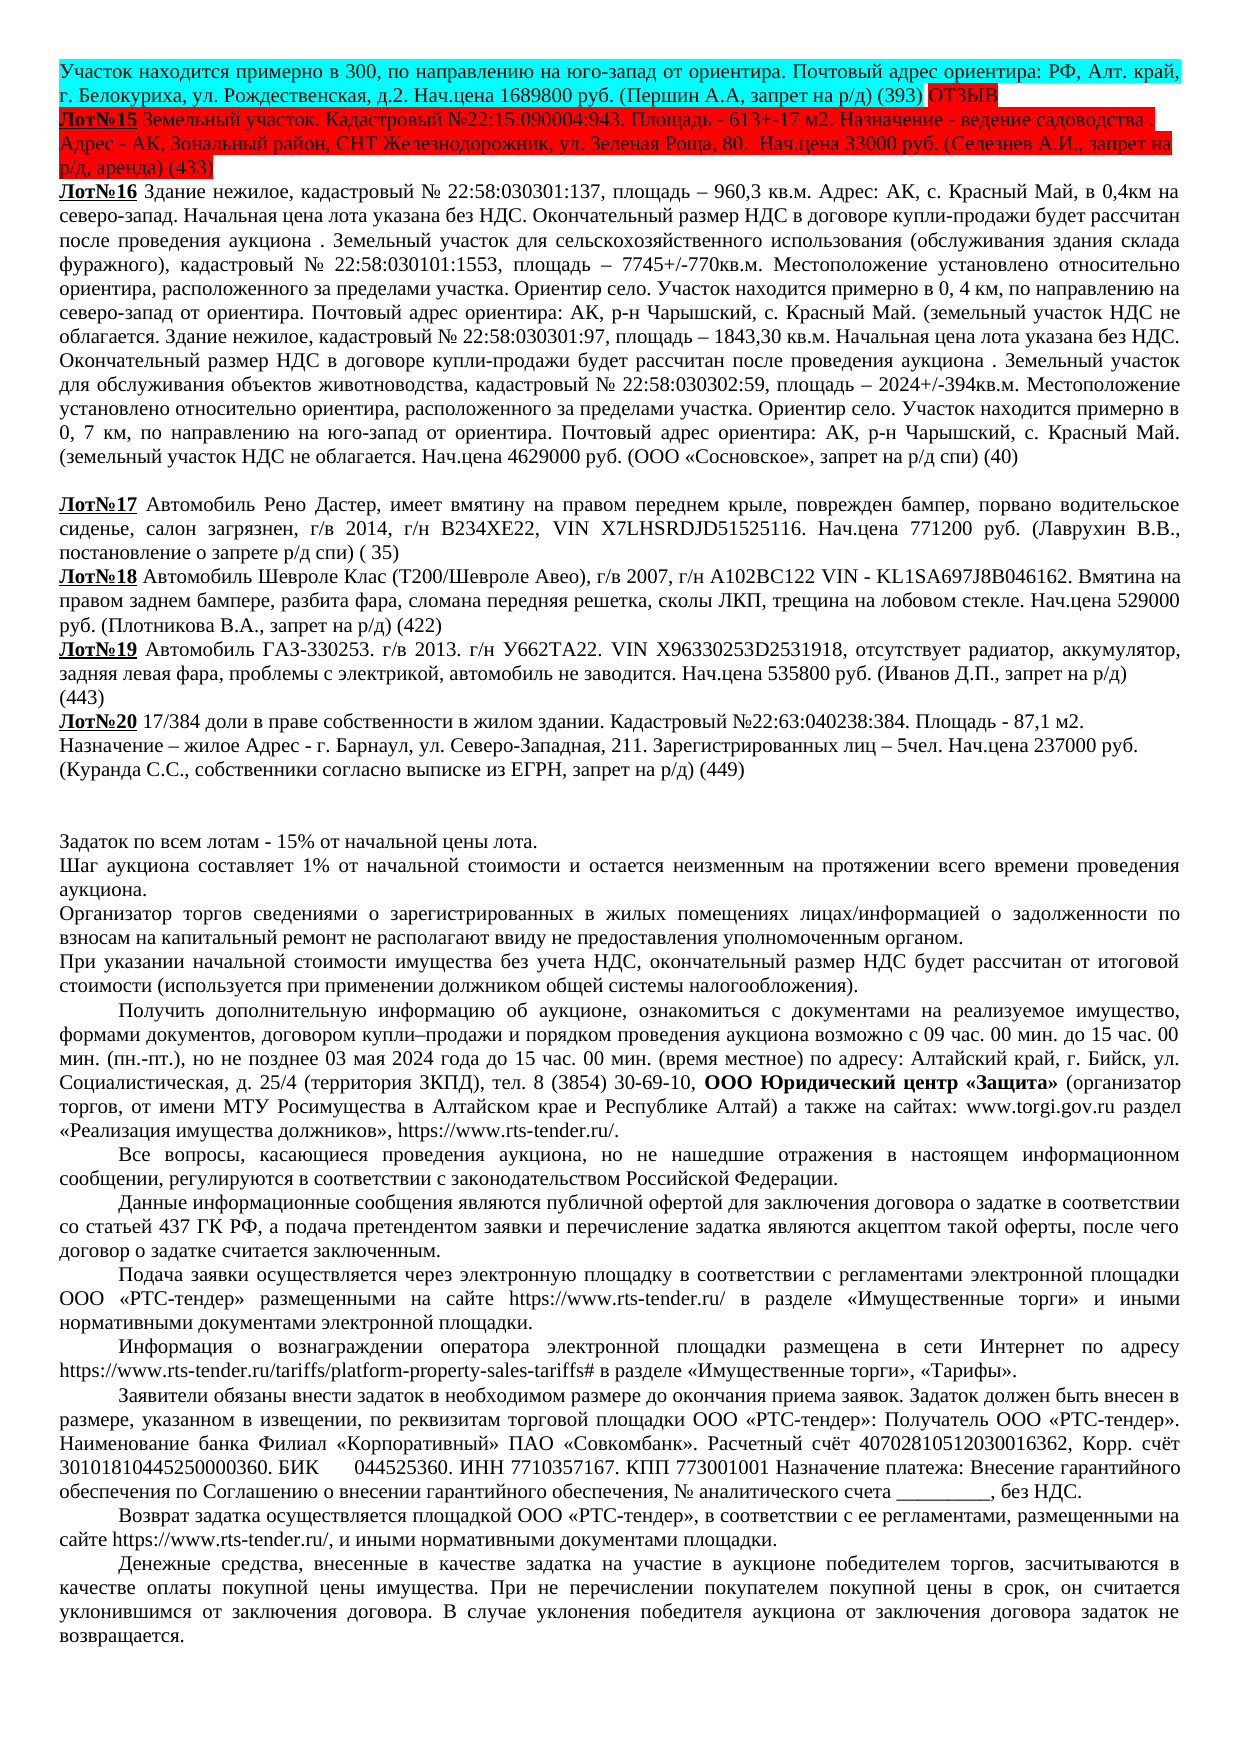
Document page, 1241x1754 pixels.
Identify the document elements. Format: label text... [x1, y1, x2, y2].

text Лот№16 Здание нежилое, кадастровый № 22:58:030301:137, площадь – 960,3 кв.м. Адрес: АК, с. Красный Май, в 0,4км на северо-запад. Начальная цена лота указана без НДС. Окончательный размер НДС в договоре купли-продажи будет рассчитан после проведения аукциона . Земельный участок для сельскохозяйственного использования (обслуживания здания склада фуражного), кадастровый № 22:58:030101:1553, площадь – 7745+/-770кв.м. Местоположение установлено относительно ориентира, расположенного за пределами участка. Ориентир село. Участок находится примерно в 0, 4 км, по направлению на северо-запад от ориентира. Почтовый адрес ориентира: АК, р-н Чарышский, с. Красный Май. (земельный участок НДС не облагается. Здание нежилое, кадастровый № 22:58:030301:97, площадь – 1843,30 кв.м. Начальная цена лота указана без НДС. Окончательный размер НДС в договоре купли-продажи будет рассчитан после проведения аукциона . Земельный участок для обслуживания объектов животноводства, кадастровый № 22:58:030302:59, площадь – 2024+/-394кв.м. Местоположение установлено относительно ориентира, расположенного за пределами участка. Ориентир село. Участок находится примерно в 0, 7 км, по направлению на юго-запад от ориентира. Почтовый адрес ориентира: АК, р-н Чарышский, с. Красный Май. (земельный участок НДС не облагается. Нач.цена 4629000 руб. (ООО «Сосновское», запрет на р/д спи) (40) [59, 179, 1181, 468]
text Подача заявки осуществляется через электронную площадку в соответствии с регламентами электронной площадки ООО «РТС-тендер» размещенными на сайте https://www.rts-tender.ru/ в разделе «Имущественные торги» и иными нормативными документами электронной площадки. [59, 1262, 1181, 1334]
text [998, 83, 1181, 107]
text При указании начальной стоимости имущества без учета НДС, окончательный размер НДС будет рассчитан от итоговой стоимости (используется при применении должником общей системы налогообложения). [59, 949, 1181, 997]
text Все вопросы, касающиеся проведения аукциона, но не нашедшие отражения в настоящем информационном сообщении, регулируются в соответствии с законодательством Российской Федерации. [59, 1142, 1181, 1190]
text (443) [59, 685, 1181, 709]
text Денежные средства, внесенные в качестве задатка на участие в аукционе победителем торгов, засчитываются в качестве оплаты покупной цены имущества. При не перечислении покупателем покупной цены в срок, он считается уклонившимся от заключения договора. В случае уклонения победителя аукциона от заключения договора задаток не возвращается. [59, 1551, 1181, 1647]
text Информация о вознаграждении оператора электронной площадки размещена в сети Интернет по адресу https://www.rts-tender.ru/tariffs/platform-property-sales-tariffs# в разделе «Имущественные торги», «Тарифы». [59, 1334, 1181, 1382]
text Лот№19 Автомобиль ГАЗ-330253. г/в 2013. г/н У662ТА22. VIN Х96330253D2531918, отсутствует радиатор, аккумулятор, задняя левая фара, проблемы с электрикой, автомобиль не заводится. Нач.цена 535800 руб. (Иванов Д.П., запрет на р/д) [59, 637, 1181, 685]
text Получить дополнительную информацию об аукционе, ознакомиться с документами на реализуемое имущество, формами документов, договором купли–продажи и порядком проведения аукциона возможно с 09 час. 00 мин. до 15 час. 00 мин. (пн.-пт.), но не позднее 03 мая 2024 года до 15 час. 00 мин. (время местное) по адресу: Алтайский край, г. Бийск, ул. Социалистическая, д. 25/4 (территория ЗКПД), тел. 8 (3854) 30-69-10, ООО Юридический центр «Защита» (организатор торгов, от имени МТУ Росимущества в Алтайском крае и Республике Алтай) а также на сайтах: www.torgi.gov.ru раздел «Реализация имущества должников», https://www.rts-tender.ru/. [59, 997, 1181, 1142]
text Возврат задатка осуществляется площадкой ООО «РТС-тендер», в соответствии с ее регламентами, размещенными на сайте https://www.rts-tender.ru/, и иными нормативными документами площадки. [59, 1503, 1181, 1551]
text Организатор торгов сведениями о зарегистрированных в жилых помещениях лицах/информацией о задолженности по взносам на капитальный ремонт не располагают ввиду не предоставления уполномоченным органом. [59, 901, 1181, 949]
text Лот№15 Земельный участок. Кадастровый №22:15:090004:943. Площадь - 613+-17 м2. Назначение - ведение садоводства . Адрес - АК, Зональный район, СНТ Железнодорожник, ул. Зеленая Роща, 80. Нач.цена 33000 руб. (Селезнев А.И., запрет на р/д, аренда) (433) [213, 107, 1181, 179]
text Шаг аукциона составляет 1% от начальной стоимости и остается неизменным на протяжении всего времени проведения аукциона. [59, 853, 1181, 901]
text Лот№17 Автомобиль Рено Дастер, имеет вмятину на правом переднем крыле, поврежден бампер, порвано водительское сиденье, салон загрязнен, г/в 2014, г/н В234ХЕ22, VIN X7LHSRDJD51525116. Нач.цена 771200 руб. (Лаврухин В.В., постановление о запрете р/д спи) ( 35) [59, 492, 1181, 564]
text Лот№18 Автомобиль Шевроле Клас (Т200/Шевроле Авео), г/в 2007, г/н А102ВС122 VIN - KL1SA697J8B046162. Вмятина на правом заднем бампере, разбита фара, сломана передняя решетка, сколы ЛКП, трещина на лобовом стекле. Нач.цена 529000 руб. (Плотникова В.А., запрет на р/д) (422) [59, 564, 1181, 637]
text Задаток по всем лотам - 15% от начальной цены лота. [59, 829, 1181, 853]
text Заявители обязаны внести задаток в необходимом размере до окончания приема заявок. Задаток должен быть внесен в размере, указанном в извещении, по реквизитам торговой площадки ООО «РТС-тендер»: Получатель ООО «РТС-тендер». Наименование банка Филиал «Корпоративный» ПАО «Совкомбанк». Расчетный счёт 40702810512030016362, Корр. счёт 30101810445250000360. БИК 044525360. ИНН 7710357167. КПП 773001001 Назначение платежа: Внесение гарантийного обеспечения по Соглашению о внесении гарантийного обеспечения, № аналитического счета _________, без НДС. [59, 1382, 1181, 1503]
text Данные информационные сообщения являются публичной офертой для заключения договора о задатке в соответствии со статьей 437 ГК РФ, а подача претендентом заявки и перечисление задатка являются акцептом такой оферты, после чего договор о задатке считается заключенным. [59, 1190, 1181, 1262]
text Лот№20 17/384 доли в праве собственности в жилом здании. Кадастровый №22:63:040238:384. Площадь - 87,1 м2. Назначение – жилое Адрес - г. Барнаул, ул. Северо-Западная, 211. Зарегистрированных лиц – 5чел. Нач.цена 237000 руб. (Куранда С.С., собственники согласно выписке из ЕГРН, запрет на р/д) (449) [59, 709, 1181, 781]
